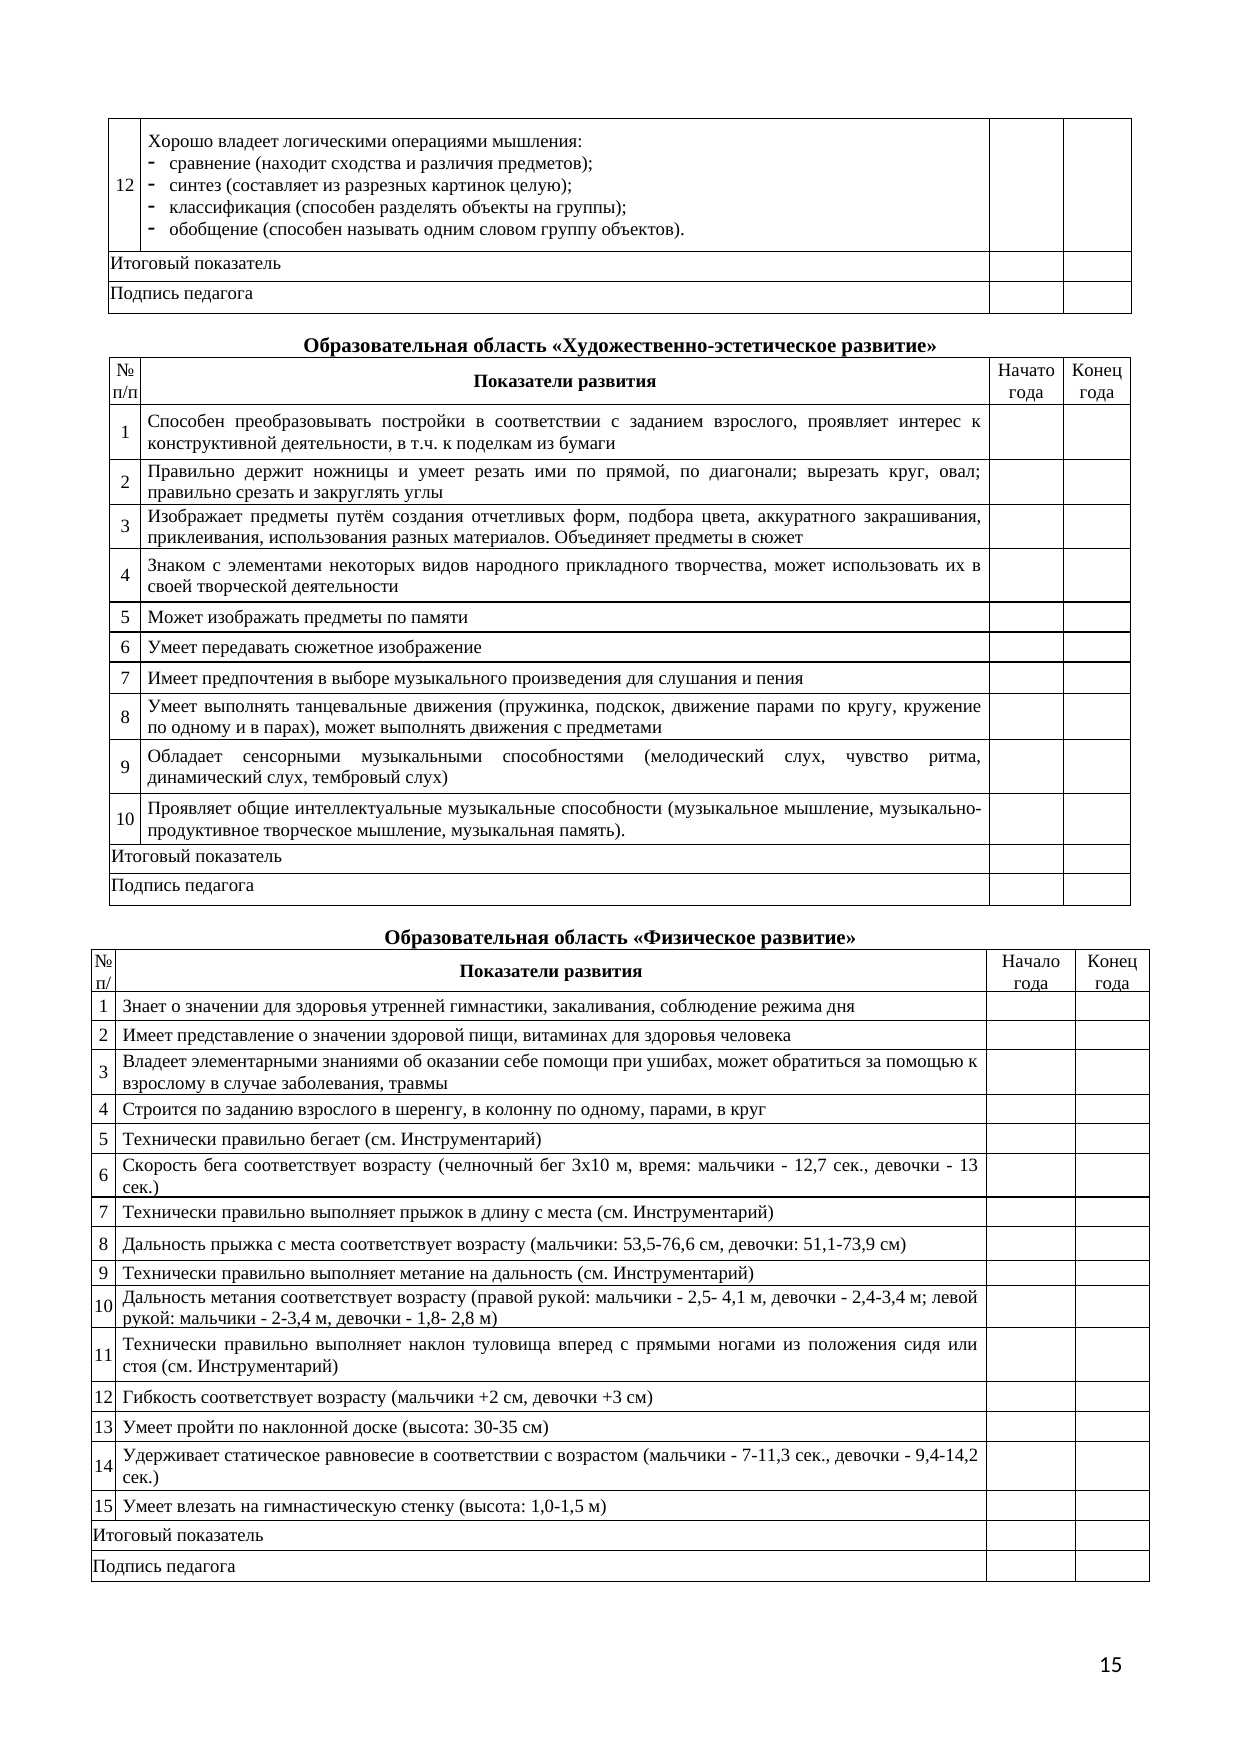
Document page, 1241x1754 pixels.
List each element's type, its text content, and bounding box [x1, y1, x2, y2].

table_cell Технически правильно выполняет прыжок в длину с места (см. Инструментарий) [116, 1198, 986, 1226]
table_cell [1076, 1095, 1149, 1123]
table_cell [1064, 505, 1130, 547]
table_cell 7 [92, 1198, 115, 1226]
table_cell Итоговый показатель [92, 1521, 986, 1549]
table_cell [990, 874, 1063, 905]
table_cell Правильно держит ножницы и умеет резать ими по прямой, по диагонали; вырезать круг, овал; правильно срезать и закруглять углы [141, 460, 989, 503]
table_cell [1064, 740, 1130, 793]
table_cell Подпись педагога [92, 1551, 986, 1581]
table_cell Итоговый показатель [110, 845, 989, 873]
table_cell [990, 794, 1063, 844]
table_cell 8 [110, 694, 140, 739]
table_cell [990, 405, 1063, 458]
table_cell Подпись педагога [109, 282, 989, 313]
table_cell Дальность метания соответствует возрасту (правой рукой: мальчики - 2,5- 4,1 м, девочки - 2,4-3,4 м; левой рукой: мальчики - 2-3,4 м, девочки - 1,8- 2,8 м) [116, 1286, 986, 1327]
table_header Начало года [987, 950, 1075, 991]
table_cell [990, 845, 1063, 873]
table_cell [990, 694, 1063, 739]
table_cell Умеет передавать сюжетное изображение [141, 633, 989, 661]
table_cell 2 [110, 460, 140, 503]
table_cell [1064, 633, 1130, 661]
table_cell [1064, 794, 1130, 844]
table_header № п/п [110, 358, 140, 404]
table_cell 6 [110, 633, 140, 661]
table_header Показатели развития [116, 950, 986, 991]
table_cell Обладает сенсорными музыкальными способностями (мелодический слух, чувство ритма, динамический слух, тембровый слух) [141, 740, 989, 793]
table_cell 13 [92, 1412, 115, 1441]
table_cell [987, 992, 1075, 1020]
table_cell 14 [92, 1442, 115, 1490]
table_cell 9 [110, 740, 140, 793]
table_cell [987, 1442, 1075, 1490]
table_cell [987, 1227, 1075, 1260]
table_cell [987, 1124, 1075, 1153]
table_cell 8 [92, 1227, 115, 1260]
table_cell Хорошо владеет логическими операциями мышления: сравнение (находит сходства и различия предметов); синтез (составляет из разрезных картинок целую); классификация (способен разделять объекты на группы); обобщение (способен называть одним словом группу объектов). [141, 119, 989, 251]
table_cell [1064, 874, 1130, 905]
table_cell 5 [92, 1124, 115, 1153]
table_cell [990, 119, 1063, 251]
table_cell Имеет предпочтения в выборе музыкального произведения для слушания и пения [141, 663, 989, 692]
table_cell [1076, 1442, 1149, 1490]
table_cell 12 [109, 119, 140, 251]
table_cell Изображает предметы путём создания отчетливых форм, подбора цвета, аккуратного закрашивания, приклеивания, использования разных материалов. Объединяет предметы в сюжет [141, 505, 989, 547]
table_cell Знает о значении для здоровья утренней гимнастики, закаливания, соблюдение режима дня [116, 992, 986, 1020]
table_cell [990, 663, 1063, 692]
table_cell [1076, 1286, 1149, 1327]
table_cell [1076, 1198, 1149, 1226]
table_cell [987, 1154, 1075, 1196]
table_cell [1064, 282, 1131, 313]
table_cell [990, 603, 1063, 631]
table_header Конец года [1064, 358, 1130, 404]
table_cell 4 [92, 1095, 115, 1123]
table_cell [987, 1095, 1075, 1123]
table_cell 4 [110, 549, 140, 601]
table_cell [1076, 1124, 1149, 1153]
table_cell [1076, 1382, 1149, 1411]
table_cell 11 [92, 1328, 115, 1381]
table_cell [1064, 549, 1130, 601]
table_cell [987, 1491, 1075, 1519]
table_cell [1076, 992, 1149, 1020]
table_cell 10 [110, 794, 140, 844]
table_cell [1076, 1328, 1149, 1381]
table_cell [990, 505, 1063, 547]
table_cell 5 [110, 603, 140, 631]
table_cell [1076, 1551, 1149, 1581]
table_cell [987, 1551, 1075, 1581]
table_cell 6 [92, 1154, 115, 1196]
table_cell [1076, 1521, 1149, 1549]
table_cell [987, 1521, 1075, 1549]
table_cell [987, 1261, 1075, 1284]
table_cell Умеет выполнять танцевальные движения (пружинка, подскок, движение парами по кругу, кружение по одному и в парах), может выполнять движения с предметами [141, 694, 989, 739]
table_cell [987, 1382, 1075, 1411]
table_cell [1076, 1050, 1149, 1094]
table_cell Умеет влезать на гимнастическую стенку (высота: 1,0-1,5 м) [116, 1491, 986, 1519]
table_header № п/п [92, 950, 115, 991]
table_cell Технически правильно бегает (см. Инструментарий) [116, 1124, 986, 1153]
table_cell Гибкость соответствует возрасту (мальчики +2 см, девочки +3 см) [116, 1382, 986, 1411]
table_cell [1076, 1154, 1149, 1196]
table_cell Удерживает статическое равновесие в соответствии с возрастом (мальчики - 7-11,3 сек., девочки - 9,4-14,2 сек.) [116, 1442, 986, 1490]
text Образовательная область «Художественно-эстетическое развитие» [118, 333, 1122, 357]
table_cell [987, 1050, 1075, 1094]
table_header Начато года [990, 358, 1063, 404]
table_cell 1 [110, 405, 140, 458]
table_cell Проявляет общие интеллектуальные музыкальные способности (музыкальное мышление, музыкально-продуктивное творческое мышление, музыкальная память). [141, 794, 989, 844]
table_cell 12 [92, 1382, 115, 1411]
table_cell [990, 252, 1063, 281]
table_cell Умеет пройти по наклонной доске (высота: 30-35 см) [116, 1412, 986, 1441]
table_cell 7 [110, 663, 140, 692]
table_cell [1064, 252, 1131, 281]
table_header Конец года [1076, 950, 1149, 991]
table_cell 3 [110, 505, 140, 547]
table_cell [990, 633, 1063, 661]
table_cell 15 [92, 1491, 115, 1519]
table_cell 9 [92, 1261, 115, 1284]
table_cell Знаком с элементами некоторых видов народного прикладного творчества, может использовать их в своей творческой деятельности [141, 549, 989, 601]
table_cell [1076, 1491, 1149, 1519]
table_cell [987, 1198, 1075, 1226]
table_cell [1064, 119, 1131, 251]
table_cell [1076, 1021, 1149, 1049]
table_cell [990, 549, 1063, 601]
table_cell [1076, 1412, 1149, 1441]
table_cell Технически правильно выполняет метание на дальность (см. Инструментарий) [116, 1261, 986, 1284]
table_cell [1076, 1227, 1149, 1260]
table_cell Строится по заданию взрослого в шеренгу, в колонну по одному, парами, в круг [116, 1095, 986, 1123]
table_cell Итоговый показатель [109, 252, 989, 281]
table_cell Подпись педагога [110, 874, 989, 905]
table_cell Дальность прыжка с места соответствует возрасту (мальчики: 53,5-76,6 см, девочки: 51,1-73,9 см) [116, 1227, 986, 1260]
text Образовательная область «Физическое развитие» [118, 925, 1122, 949]
table_cell [987, 1328, 1075, 1381]
table_cell [987, 1286, 1075, 1327]
table_cell 1 [92, 992, 115, 1020]
table_cell Способен преобразовывать постройки в соответствии с заданием взрослого, проявляет интерес к конструктивной деятельности, в т.ч. к поделкам из бумаги [141, 405, 989, 458]
table_cell Имеет представление о значении здоровой пищи, витаминах для здоровья человека [116, 1021, 986, 1049]
table_cell [1064, 460, 1130, 503]
table_cell Может изображать предметы по памяти [141, 603, 989, 631]
table_cell [1076, 1261, 1149, 1284]
table_cell [1064, 694, 1130, 739]
table_cell [987, 1412, 1075, 1441]
table_cell Скорость бега соответствует возрасту (челночный бег 3x10 м, время: мальчики - 12,7 сек., девочки - 13 сек.) [116, 1154, 986, 1196]
table_cell [990, 460, 1063, 503]
table_cell [987, 1021, 1075, 1049]
table_cell [1064, 405, 1130, 458]
table_cell [1064, 845, 1130, 873]
table_cell [1064, 603, 1130, 631]
table_cell Технически правильно выполняет наклон туловища вперед с прямыми ногами из положения сидя или стоя (см. Инструментарий) [116, 1328, 986, 1381]
table_header Показатели развития [141, 358, 989, 404]
table_cell 10 [92, 1286, 115, 1327]
table_cell Владеет элементарными знаниями об оказании себе помощи при ушибах, может обратиться за помощью к взрослому в случае заболевания, травмы [116, 1050, 986, 1094]
table_cell [1064, 663, 1130, 692]
table_cell [990, 740, 1063, 793]
table_cell 3 [92, 1050, 115, 1094]
table_cell 2 [92, 1021, 115, 1049]
table_cell [990, 282, 1063, 313]
